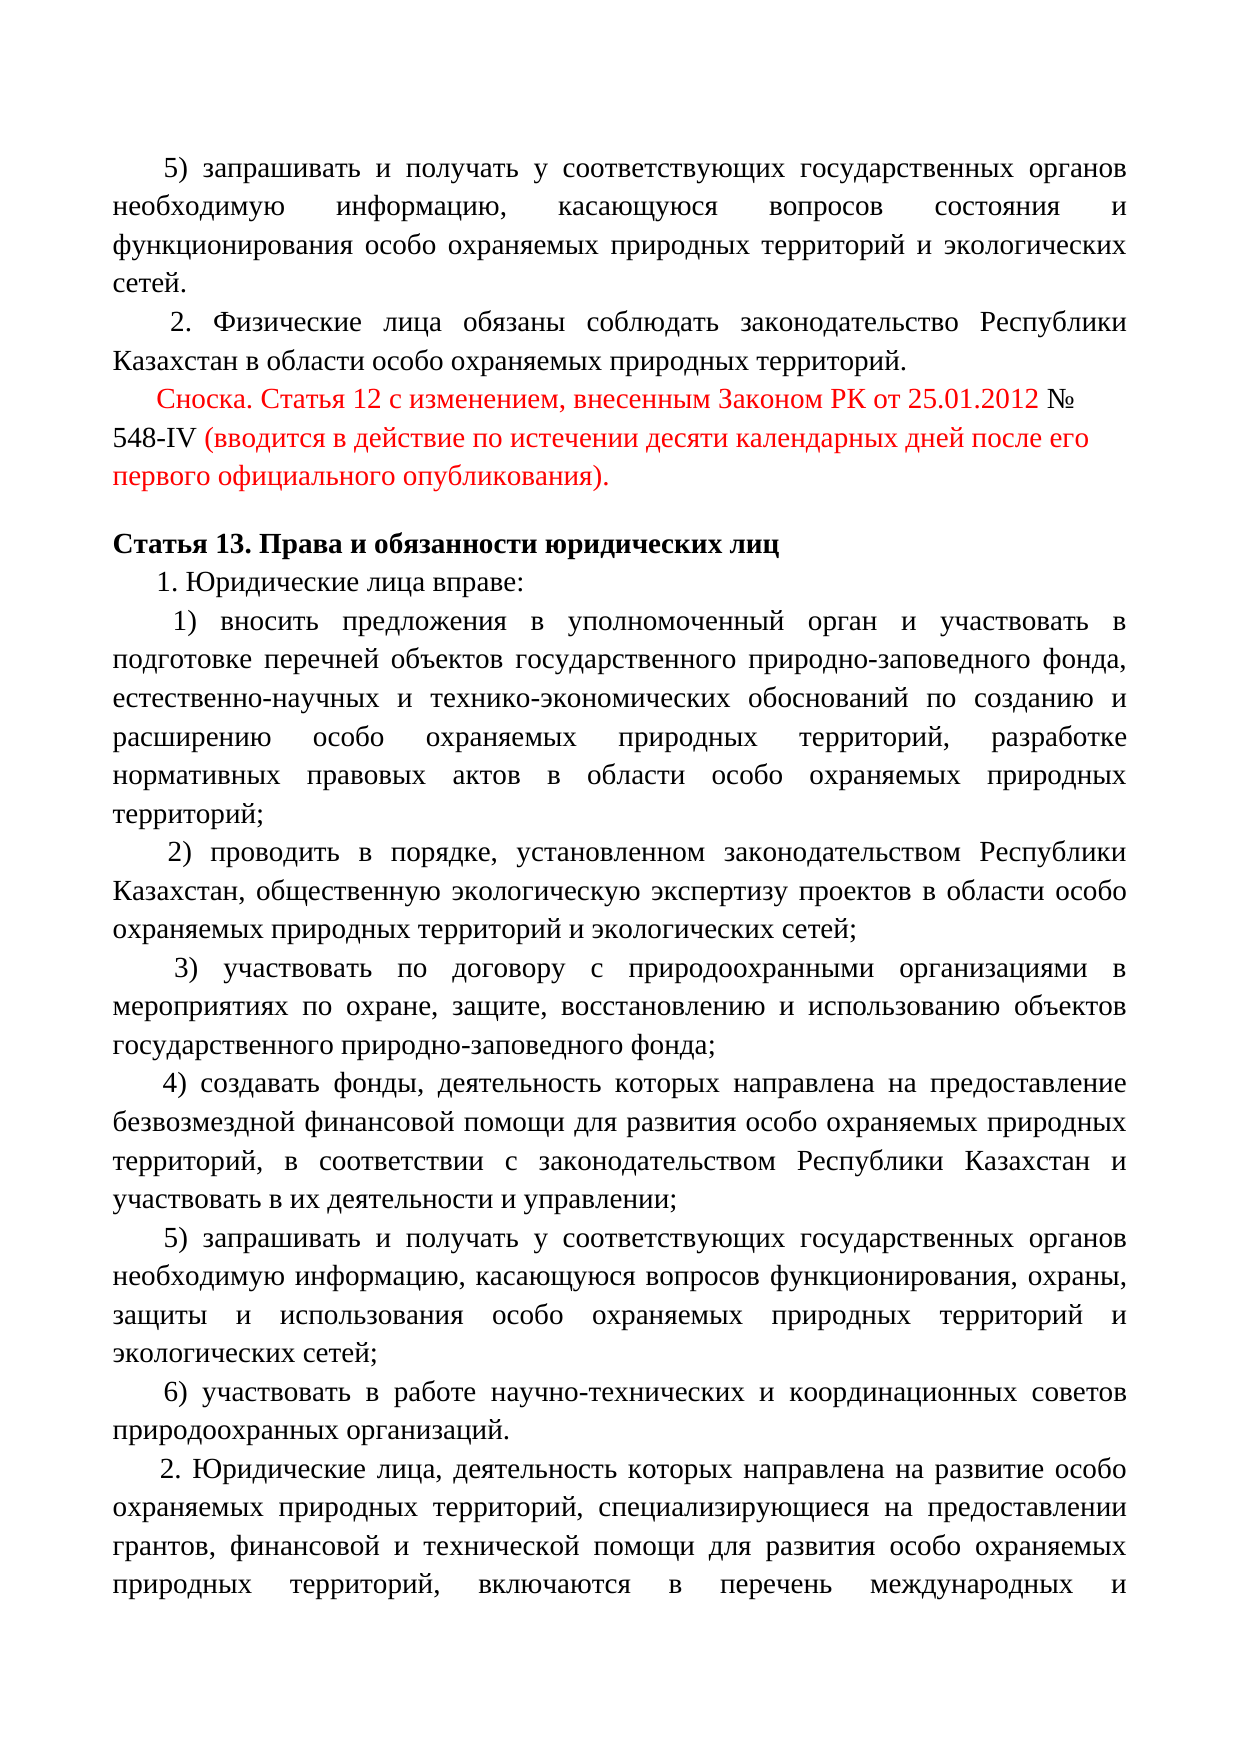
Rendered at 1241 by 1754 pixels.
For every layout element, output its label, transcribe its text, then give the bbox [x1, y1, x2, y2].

text 2) проводить в порядке, установленном законодательством Республики Казахстан, общественную экологическую экспертизу проектов в области особо охраняемых природных территорий и экологических сетей; [112, 834, 1128, 945]
text 1) вносить предложения в уполномоченный орган и участвовать в подготовке перечней объектов государственного природно-заповедного фонда, естественно-научных и технико-экономических обоснований по созданию и расширению особо охраняемых природных территорий, разработке нормативных правовых актов в области особо охраняемых природных территорий; [112, 603, 1128, 829]
text 6) участвовать в работе научно-технических и координационных советов природоохранных организаций. [112, 1374, 1128, 1446]
text Сноска. Статья 12 с изменением, внесенным Законом РК от 25.01.2012 № 548-IV (вводится в действие по истечении десяти календарных дней после его первого официального опубликования). [112, 381, 1128, 522]
text 1. Юридические лица вправе: [112, 564, 1128, 598]
text 4) создавать фонды, деятельность которых направлена на предоставление безвозмездной финансовой помощи для развития особо охраняемых природных территорий, в соответствии с законодательством Республики Казахстан и участвовать в их деятельности и управлении; [112, 1066, 1128, 1215]
text 2. Физические лица обязаны соблюдать законодательство Республики Казахстан в области особо охраняемых природных территорий. [112, 304, 1128, 376]
text 3) участвовать по договору с природоохранными организациями в мероприятиях по охране, защите, восстановлению и использованию объектов государственного природно-заповедного фонда; [112, 950, 1128, 1061]
text 5) запрашивать и получать у соответствующих государственных органов необходимую информацию, касающуюся вопросов функционирования, охраны, защиты и использования особо охраняемых природных территорий и экологических сетей; [112, 1220, 1128, 1369]
text 5) запрашивать и получать у соответствующих государственных органов необходимую информацию, касающуюся вопросов состояния и функционирования особо охраняемых природных территорий и экологических сетей. [112, 150, 1128, 299]
text Статья 13. Права и обязанности юридических лиц [112, 526, 1128, 559]
